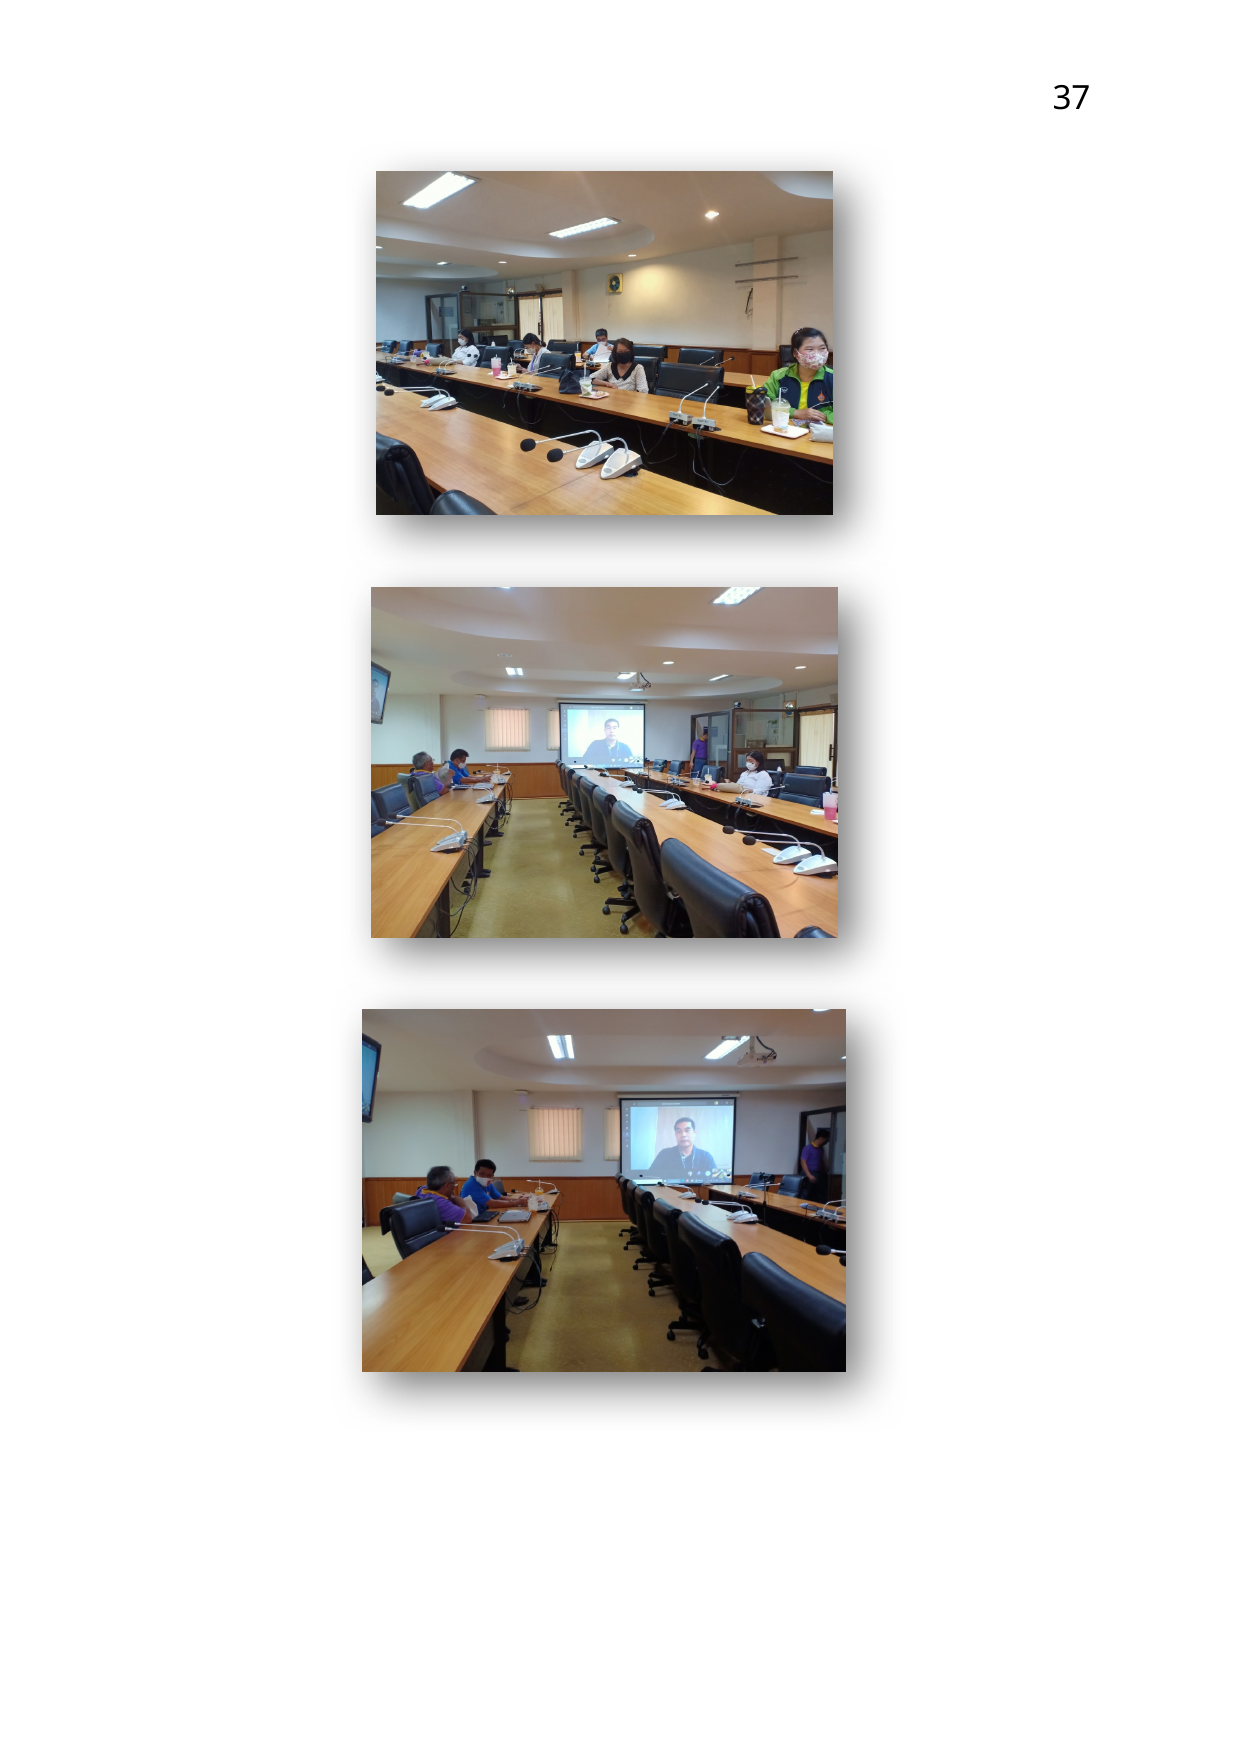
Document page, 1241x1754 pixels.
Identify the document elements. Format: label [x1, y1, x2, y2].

picture [362, 1009, 846, 1372]
picture [371, 587, 838, 938]
picture [376, 171, 833, 515]
